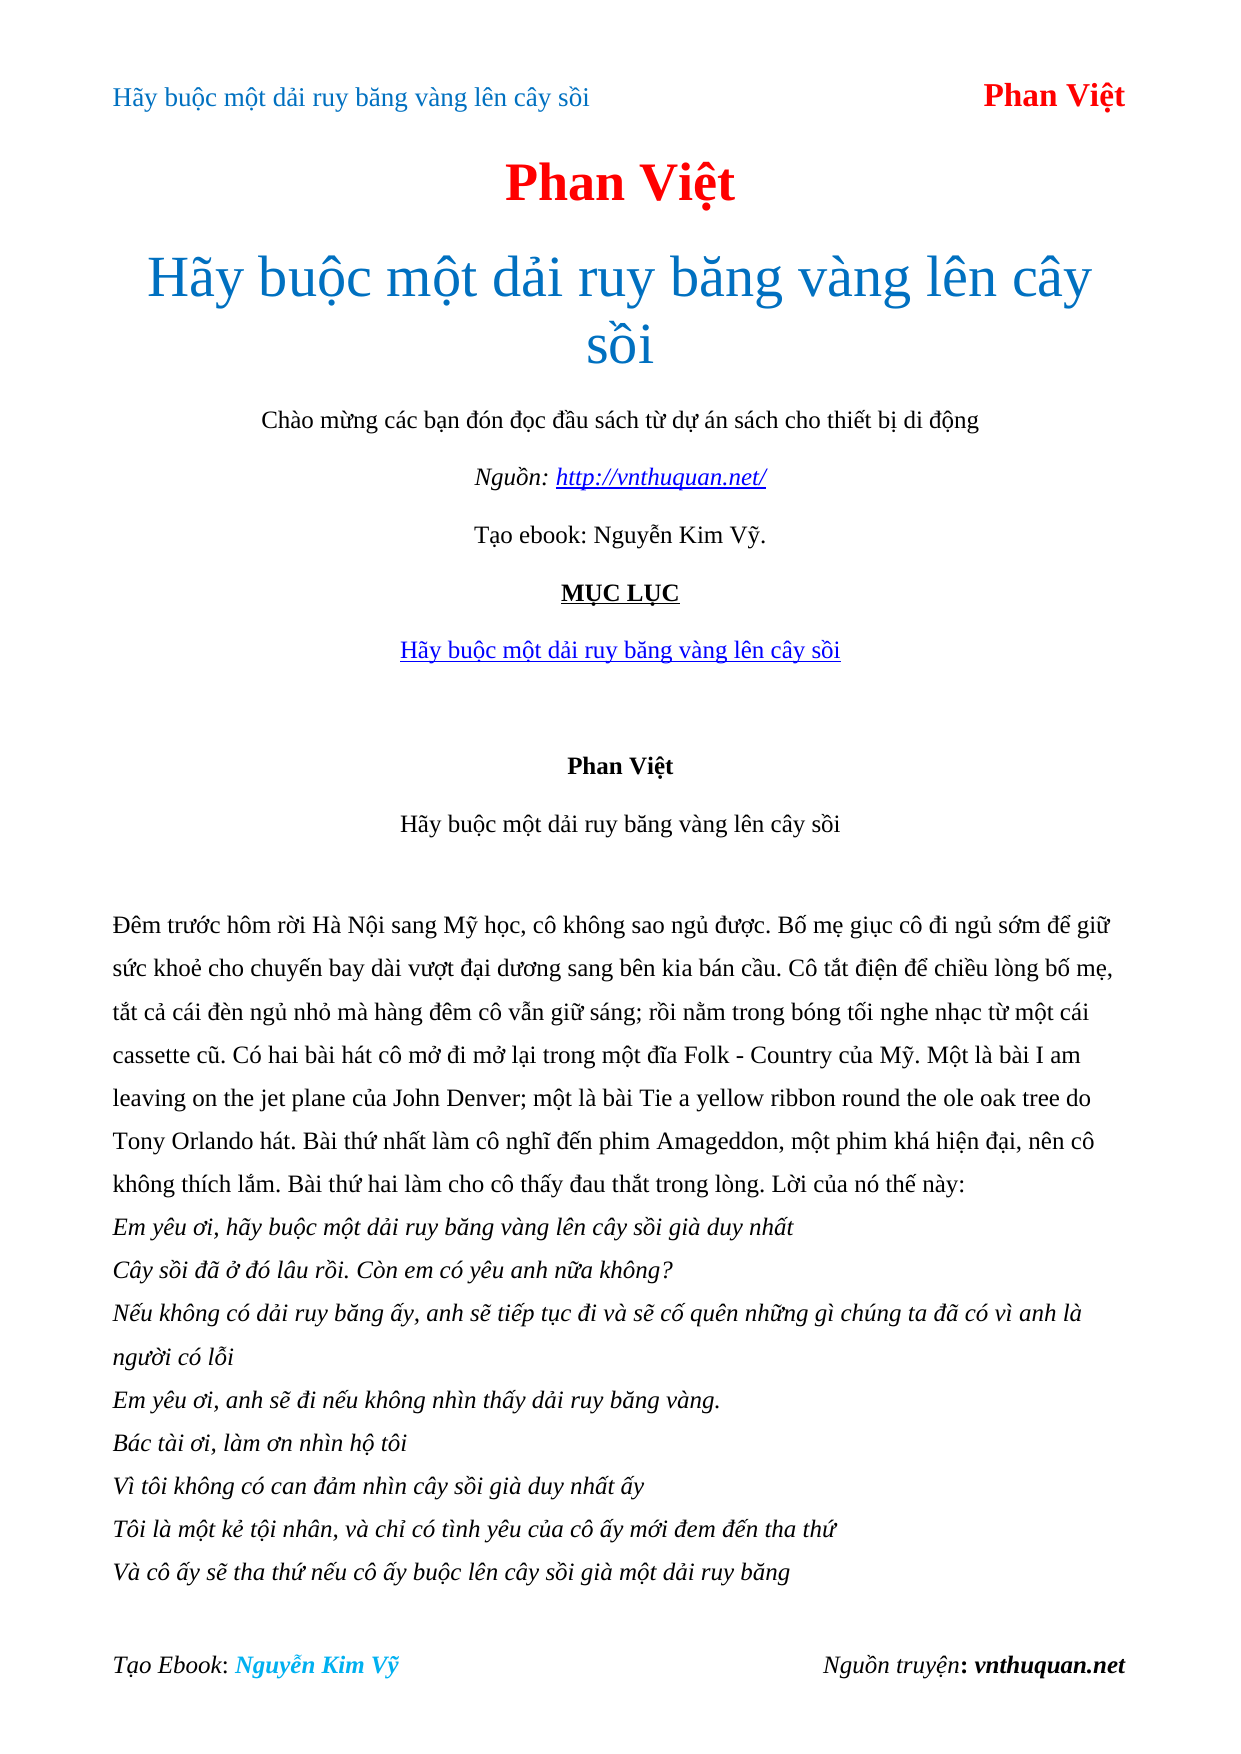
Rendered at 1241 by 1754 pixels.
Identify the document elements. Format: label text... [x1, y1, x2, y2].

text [112, 867, 1128, 1586]
text MỤC LỤC [112, 578, 1128, 606]
text Hãy buộc một dải ruy băng vàng lên cây sồi [112, 636, 1128, 664]
text Hãy buộc một dải ruy băng vàng lên cây sồi [112, 809, 1128, 838]
text Hãy buộc một dải ruy băng vàng lên cây sồi [112, 241, 1128, 376]
text Phan Việt [112, 751, 1128, 780]
text Chào mừng các bạn đón đọc đầu sách từ dự án sách cho thiết bị di động Nguồn: http://vnthuquan.net/ Tạo ebook: Nguyễn Kim Vỹ. [112, 405, 1128, 548]
text Phan Việt [112, 150, 1128, 212]
